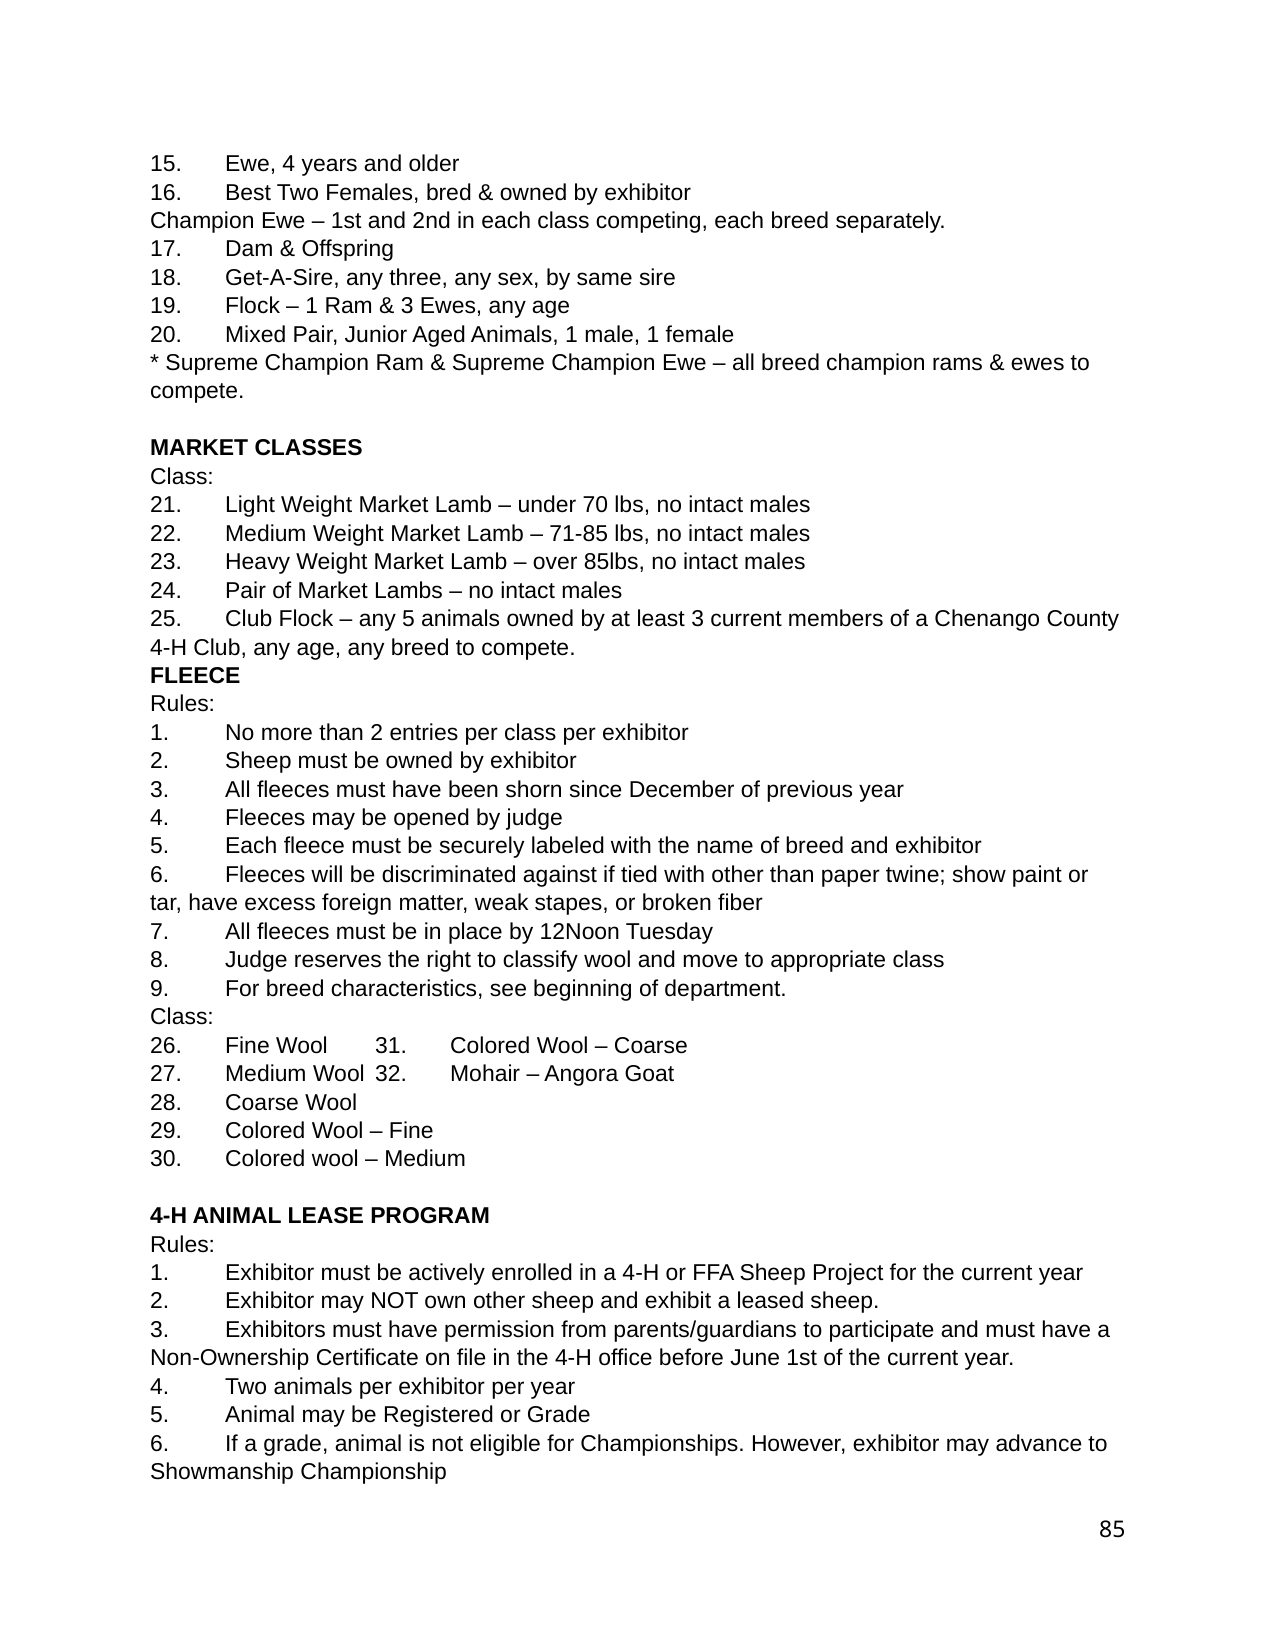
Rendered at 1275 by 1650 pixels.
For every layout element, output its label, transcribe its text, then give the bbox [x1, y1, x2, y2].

text 2. Sheep must be owned by exhibitor [150, 747, 1125, 773]
text 1. No more than 2 entries per class per exhibitor [150, 719, 1125, 745]
text 3. All fleeces must have been shorn since December of previous year [150, 776, 1125, 802]
text 24. Pair of Market Lambs – no intact males [150, 577, 1125, 603]
text 3. Exhibitors must have permission from parents/guardians to participate and must have a Non-Ownership Certificate on file in the 4-H office before June 1st of the current year. [150, 1316, 1125, 1371]
text 9. For breed characteristics, see beginning of department. [150, 975, 1125, 1001]
text 25. Club Flock – any 5 animals owned by at least 3 current members of a Chenango County 4-H Club, any age, any breed to compete. [150, 605, 1125, 660]
text 2. Exhibitor may NOT own other sheep and exhibit a leased sheep. [150, 1287, 1125, 1314]
text 22. Medium Weight Market Lamb – 71-85 lbs, no intact males [150, 520, 1125, 546]
text 27. Medium Wool 32. Mohair – Angora Goat [150, 1060, 1125, 1086]
text 29. Colored Wool – Fine [150, 1117, 1125, 1143]
text 4. Two animals per exhibitor per year [150, 1373, 1125, 1399]
text 23. Heavy Weight Market Lamb – over 85lbs, no intact males [150, 548, 1125, 574]
text 6. If a grade, animal is not eligible for Championships. However, exhibitor may advance to Showmanship Championship [150, 1430, 1125, 1484]
text * Supreme Champion Ram & Supreme Champion Ewe – all breed champion rams & ewes to compete. [150, 349, 1125, 404]
text 16. Best Two Females, bred & owned by exhibitor [150, 178, 1125, 205]
text Class: [150, 1003, 1125, 1029]
text 5. Animal may be Registered or Grade [150, 1401, 1125, 1428]
text FLEECE [150, 662, 1125, 688]
text 15. Ewe, 4 years and older [150, 150, 1125, 176]
text Rules: [150, 690, 1125, 717]
text 21. Light Weight Market Lamb – under 70 lbs, no intact males [150, 491, 1125, 518]
text 19. Flock – 1 Ram & 3 Ewes, any age [150, 292, 1125, 318]
text Champion Ewe – 1st and 2nd in each class competing, each breed separately. [150, 207, 1125, 233]
text 4-H ANIMAL LEASE PROGRAM [150, 1202, 1125, 1228]
text 8. Judge reserves the right to classify wool and move to appropriate class [150, 946, 1125, 973]
text 18. Get-A-Sire, any three, any sex, by same sire [150, 264, 1125, 290]
text MARKET CLASSES [150, 434, 1125, 461]
text 28. Coarse Wool [150, 1088, 1125, 1115]
text 26. Fine Wool 31. Colored Wool – Coarse [150, 1032, 1125, 1058]
text 30. Colored wool – Medium [150, 1145, 1125, 1172]
text 20. Mixed Pair, Junior Aged Animals, 1 male, 1 female [150, 321, 1125, 347]
text 1. Exhibitor must be actively enrolled in a 4-H or FFA Sheep Project for the current year [150, 1259, 1125, 1285]
text Rules: [150, 1231, 1125, 1257]
text 5. Each fleece must be securely labeled with the name of breed and exhibitor [150, 832, 1125, 859]
text Class: [150, 463, 1125, 489]
text 17. Dam & Offspring [150, 235, 1125, 262]
text 4. Fleeces may be opened by judge [150, 804, 1125, 830]
text 6. Fleeces will be discriminated against if tied with other than paper twine; show paint or tar, have excess foreign matter, weak stapes, or broken fiber [150, 861, 1125, 916]
text 7. All fleeces must be in place by 12Noon Tuesday [150, 918, 1125, 944]
